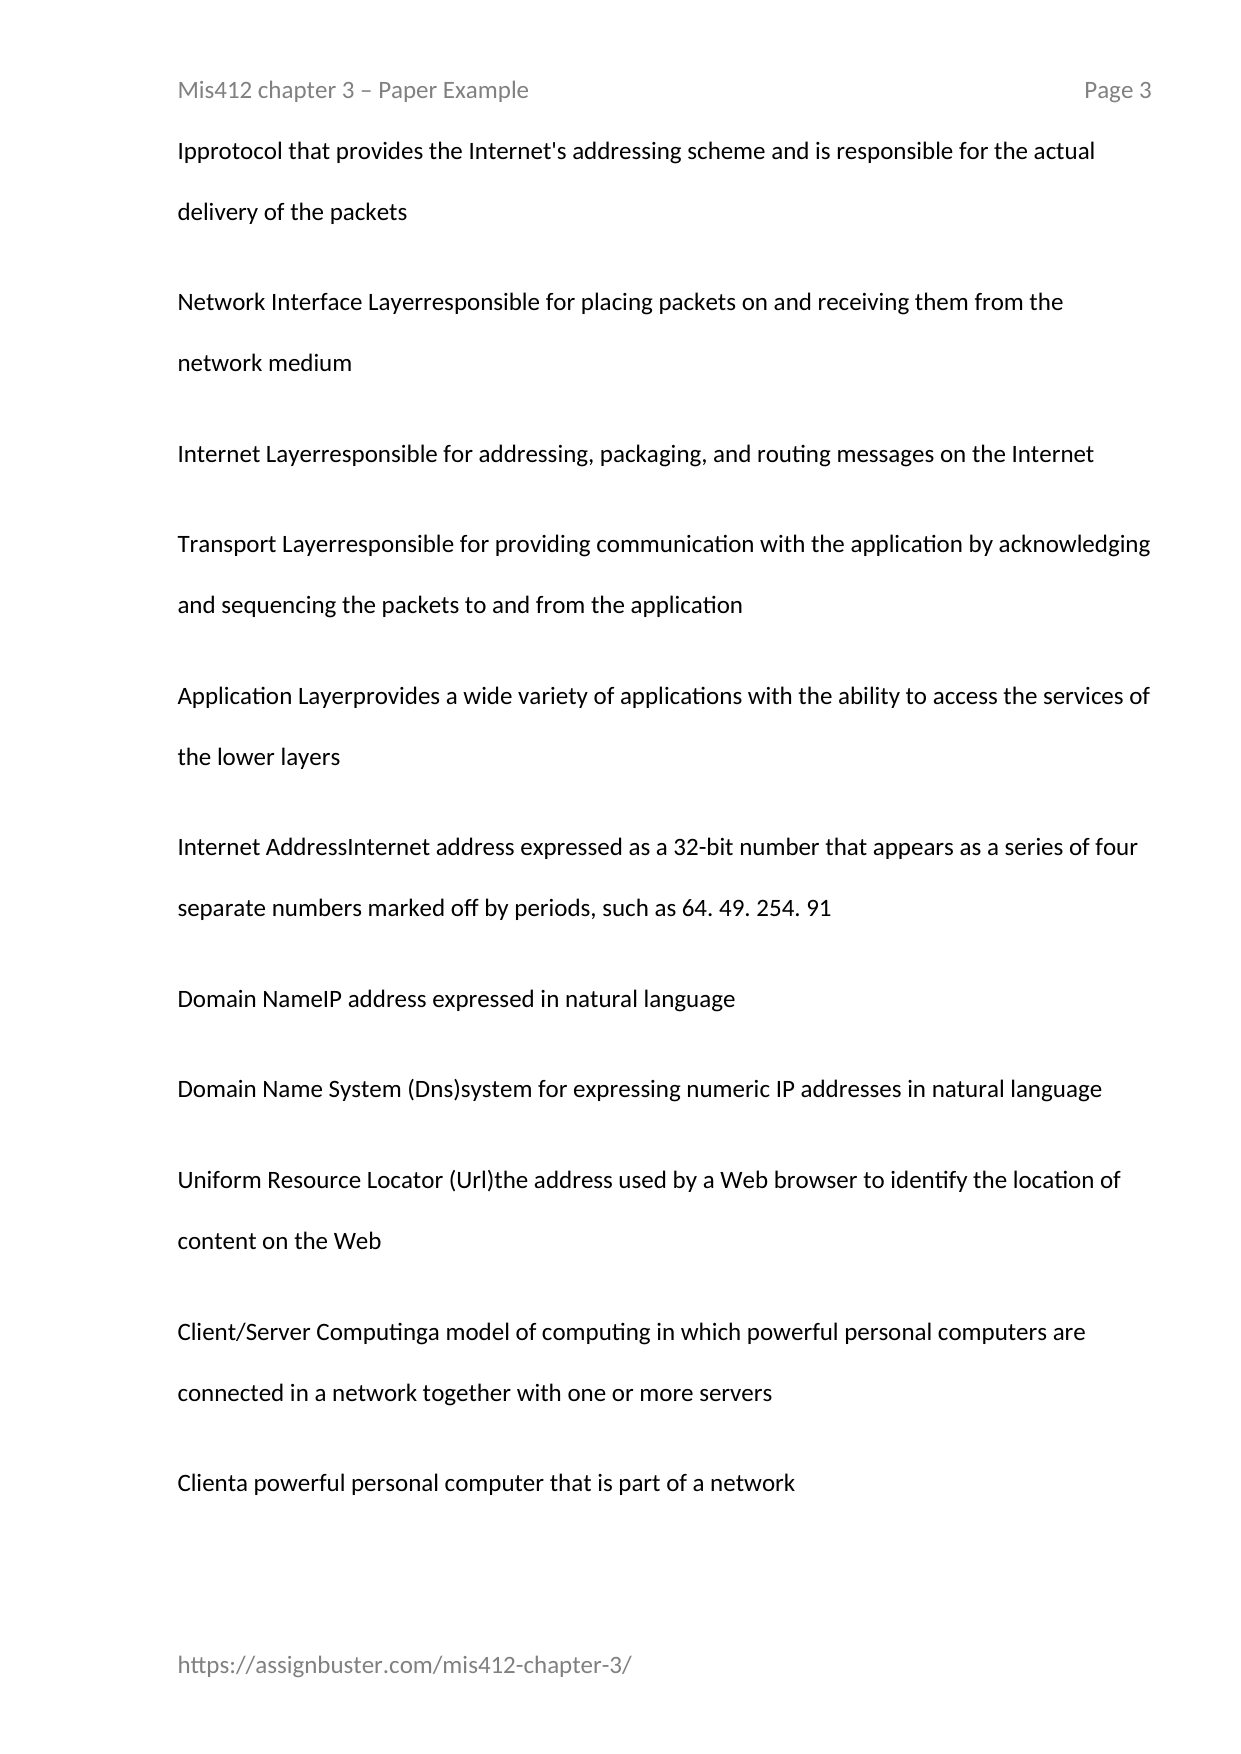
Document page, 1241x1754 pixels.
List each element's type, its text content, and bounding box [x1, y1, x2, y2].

text Transport Layerresponsible for providing communication with the application by acknowledging and sequencing the packets to and from the application [177, 528, 1152, 620]
text Network Interface Layerresponsible for placing packets on and receiving them from the network medium [177, 286, 1152, 378]
text Internet Layerresponsible for addressing, packaging, and routing messages on the Internet [177, 438, 1152, 468]
text Uniform Resource Locator (Url)the address used by a Web browser to identify the location of content on the Web [177, 1164, 1152, 1256]
text Domain NameIP address expressed in natural language [177, 983, 1152, 1014]
text Clienta powerful personal computer that is part of a network [177, 1467, 1152, 1498]
text Application Layerprovides a wide variety of applications with the ability to access the services of the lower layers [177, 680, 1152, 772]
text Ipprotocol that provides the Internet's addressing scheme and is responsible for the actual delivery of the packets [177, 135, 1152, 226]
text Domain Name System (Dns)system for expressing numeric IP addresses in natural language [177, 1074, 1152, 1104]
text Internet AddressInternet address expressed as a 32-bit number that appears as a series of four separate numbers marked off by periods, such as 64. 49. 254. 91 [177, 832, 1152, 923]
text Client/Server Computinga model of computing in which powerful personal computers are connected in a network together with one or more servers [177, 1316, 1152, 1407]
